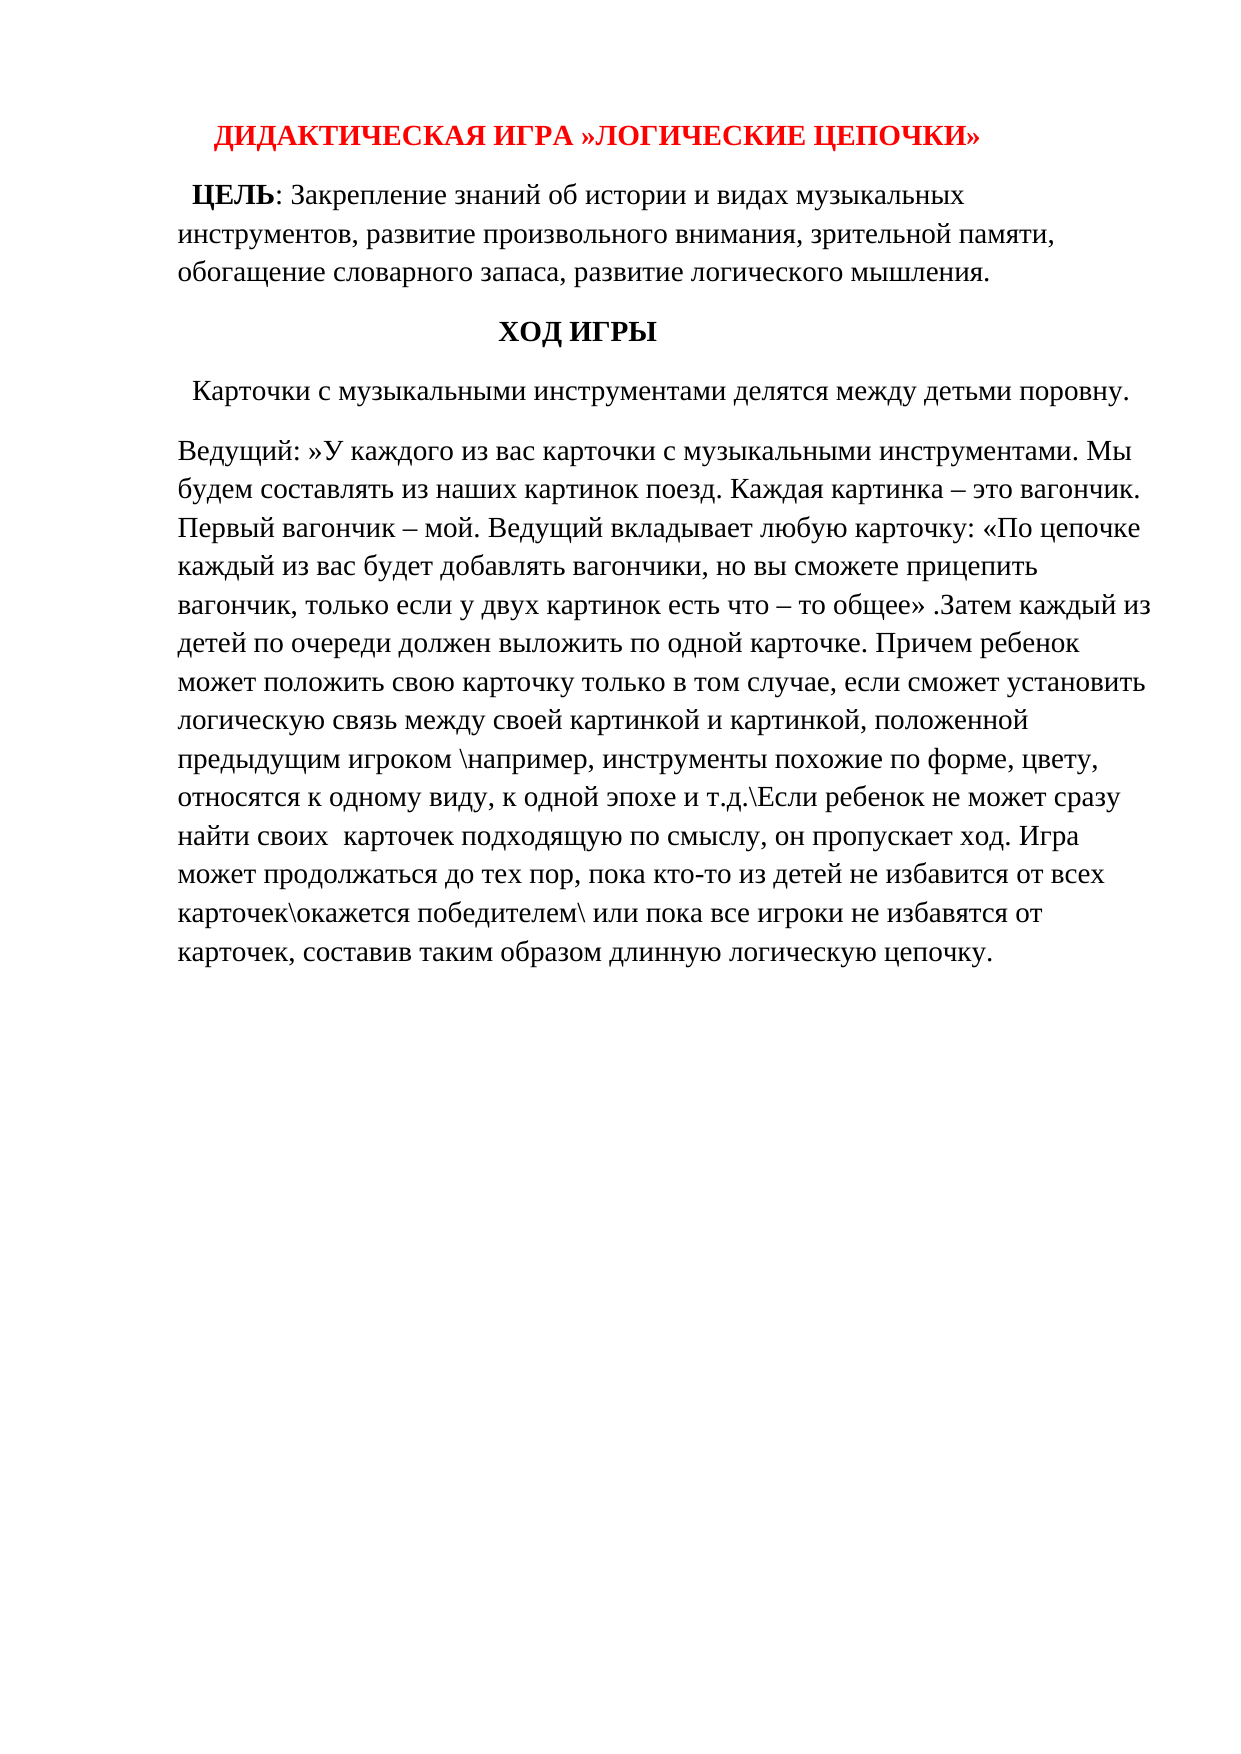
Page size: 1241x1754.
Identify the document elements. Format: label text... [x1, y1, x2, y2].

text ДИДАКТИЧЕСКАЯ ИГРА »ЛОГИЧЕСКИЕ ЦЕПОЧКИ» [177, 118, 1152, 152]
text ХОД ИГРЫ [177, 314, 1152, 347]
text Ведущий: »У каждого из вас карточки с музыкальными инструментами. Мы будем составлять из наших картинок поезд. Каждая картинка – это вагончик. Первый вагончик – мой. Ведущий вкладывает любую карточку: «По цепочке каждый из вас будет добавлять вагончики, но вы сможете прицепить вагончик, только если у двух картинок есть что – то общее» .Затем каждый из детей по очереди должен выложить по одной карточке. Причем ребенок может положить свою карточку только в том случае, если сможет установить логическую связь между своей картинкой и картинкой, положенной предыдущим игроком \например, инструменты похожие по форме, цвету, относятся к одному виду, к одной эпохе и т.д.\Если ребенок не может сразу найти своих карточек подходящую по смыслу, он пропускает ход. Игра может продолжаться до тех пор, пока кто-то из детей не избавится от всех карточек\окажется победителем\ или пока все игроки не избавятся от карточек, составив таким образом длинную логическую цепочку. [177, 433, 1152, 967]
text Карточки с музыкальными инструментами делятся между детьми поровну. [177, 373, 1152, 407]
text ЦЕЛЬ: Закрепление знаний об истории и видах музыкальных инструментов, развитие произвольного внимания, зрительной памяти, обогащение словарного запаса, развитие логического мышления. [177, 177, 1152, 288]
